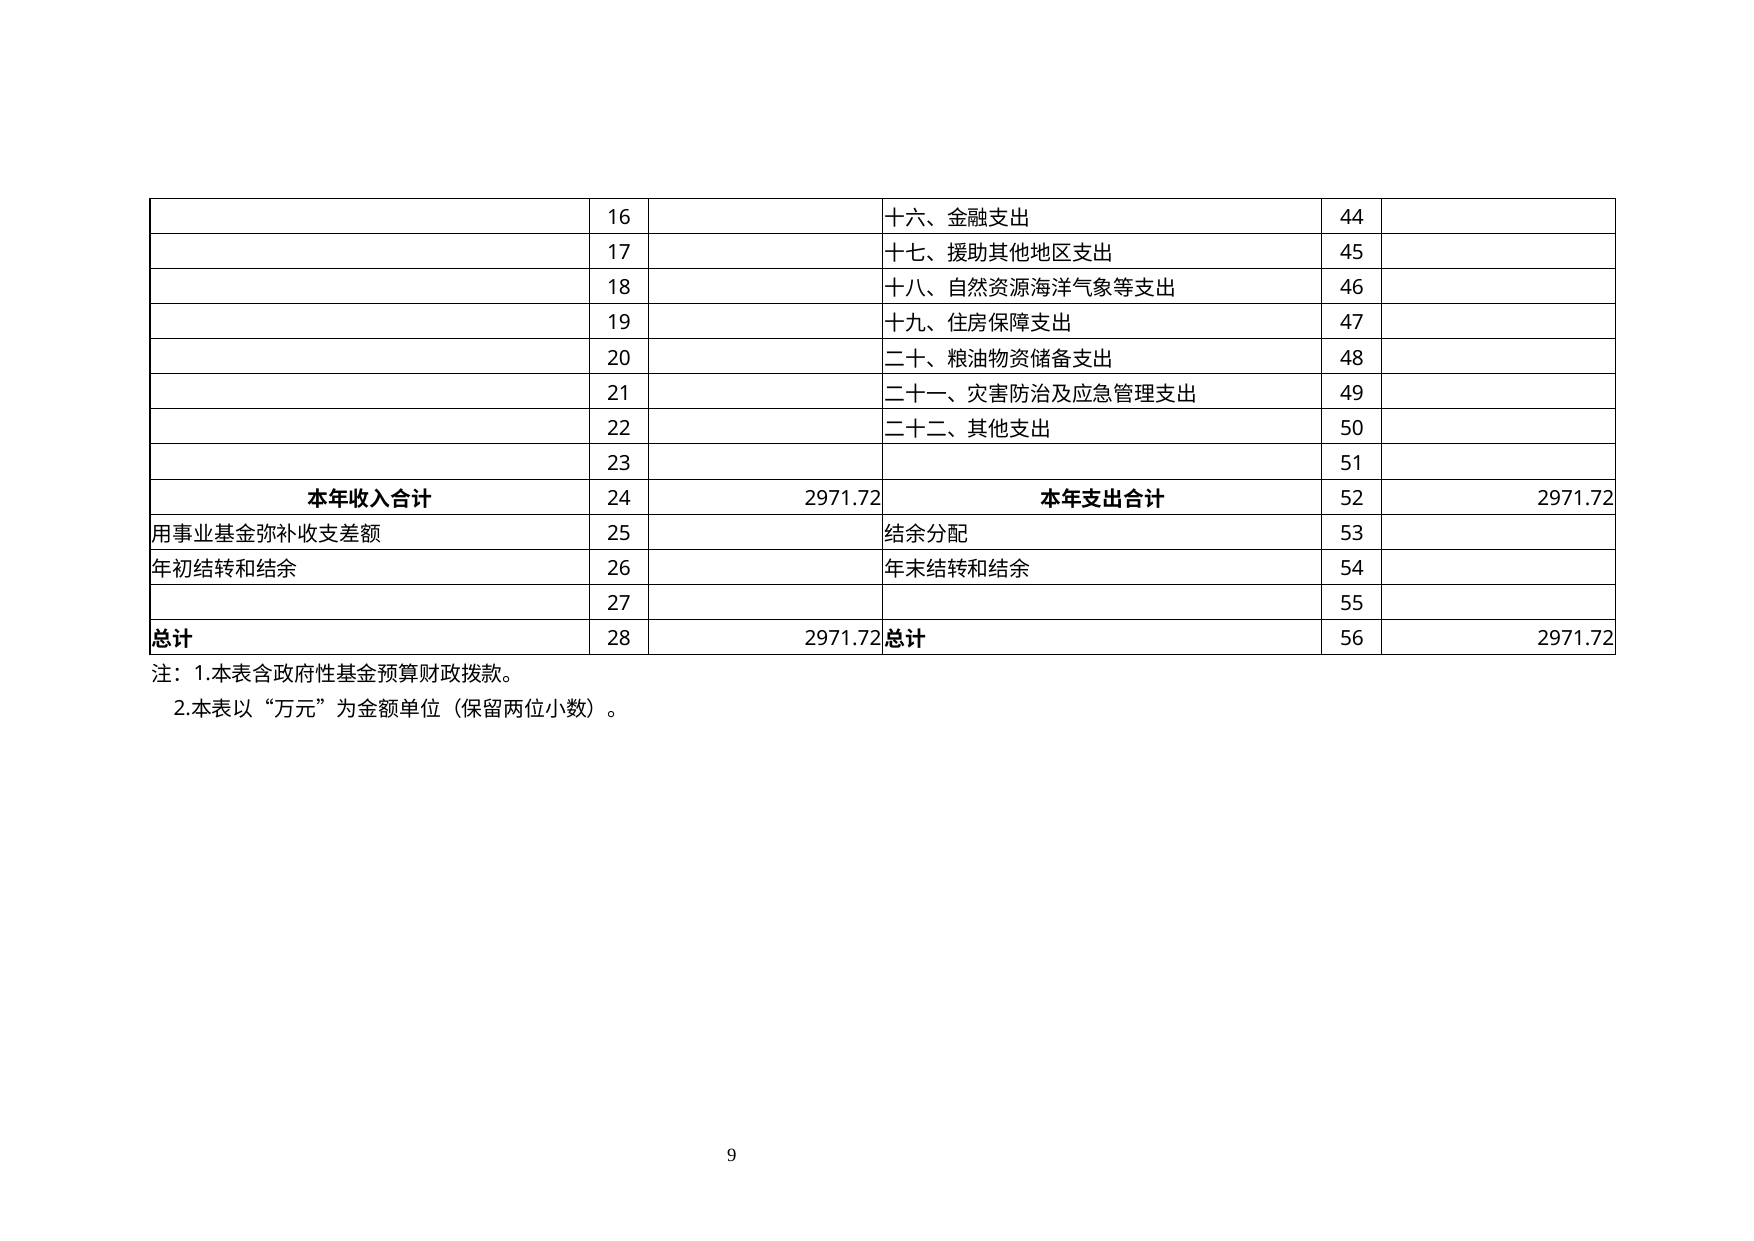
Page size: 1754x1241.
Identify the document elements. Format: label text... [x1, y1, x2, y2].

table_cell 28 [590, 620, 648, 654]
table_cell 45 [1322, 234, 1381, 268]
table_cell 55 [1322, 585, 1381, 619]
table_cell 51 [1322, 444, 1381, 478]
table_cell [151, 304, 589, 338]
table_cell 总计 [151, 620, 589, 654]
table_cell [151, 409, 589, 443]
table_cell 21 [590, 374, 648, 408]
table_cell 本年收入合计 [151, 480, 589, 513]
table_cell 2971.72 [649, 480, 882, 513]
table_cell 二十二、其他支出 [883, 409, 1321, 443]
table_cell 24 [590, 480, 648, 513]
table_cell [649, 269, 882, 303]
table_cell 注：1.本表含政府性基金预算财政拨款。 [150, 655, 1616, 689]
table_cell 54 [1322, 550, 1381, 584]
table_cell [649, 304, 882, 338]
table_cell [1382, 550, 1615, 584]
table_cell 27 [590, 585, 648, 619]
table_cell [151, 199, 589, 233]
table_cell [649, 199, 882, 233]
table_cell 17 [590, 234, 648, 268]
table_cell [1382, 374, 1615, 408]
table_cell 十六、金融支出 [883, 199, 1321, 233]
table_cell [1382, 304, 1615, 338]
table_cell 49 [1322, 374, 1381, 408]
table_cell [1382, 409, 1615, 443]
table_cell 二十、粮油物资储备支出 [883, 339, 1321, 373]
table_cell 十八、自然资源海洋气象等支出 [883, 269, 1321, 303]
table_cell [649, 374, 882, 408]
table_cell [649, 339, 882, 373]
table_cell [1382, 234, 1615, 268]
table_cell [151, 585, 589, 619]
table_cell 19 [590, 304, 648, 338]
table_cell 26 [590, 550, 648, 584]
table_cell [151, 269, 589, 303]
table_cell [151, 444, 589, 478]
table_cell 十九、住房保障支出 [883, 304, 1321, 338]
table_cell 53 [1322, 515, 1381, 549]
table_cell 本年支出合计 [883, 480, 1321, 513]
table_cell 52 [1322, 480, 1381, 513]
table_cell [649, 585, 882, 619]
table_cell [649, 234, 882, 268]
table_cell 16 [590, 199, 648, 233]
table_cell 年初结转和结余 [151, 550, 589, 584]
table_cell 23 [590, 444, 648, 478]
table_cell 总计 [883, 620, 1321, 654]
table_cell 25 [590, 515, 648, 549]
table_cell 56 [1322, 620, 1381, 654]
table_cell 2971.72 [1382, 620, 1615, 654]
table_cell [1382, 515, 1615, 549]
table_cell [151, 374, 589, 408]
table_cell 十七、援助其他地区支出 [883, 234, 1321, 268]
table_cell [649, 550, 882, 584]
table_cell [649, 409, 882, 443]
table_cell 50 [1322, 409, 1381, 443]
table_cell [151, 234, 589, 268]
table_cell 年末结转和结余 [883, 550, 1321, 584]
table_cell [1382, 199, 1615, 233]
table_cell [883, 585, 1321, 619]
table_cell 20 [590, 339, 648, 373]
table_cell 2.本表以“万元”为金额单位（保留两位小数）。 [150, 689, 1616, 723]
table_cell 46 [1322, 269, 1381, 303]
table_cell [1382, 269, 1615, 303]
table_cell [151, 339, 589, 373]
table_cell [1382, 339, 1615, 373]
table_cell [1382, 585, 1615, 619]
table_cell 2971.72 [1382, 480, 1615, 513]
table_cell [649, 444, 882, 478]
table_cell [649, 515, 882, 549]
table_cell 18 [590, 269, 648, 303]
table_cell 2971.72 [649, 620, 882, 654]
table_cell [883, 444, 1321, 478]
table_cell 44 [1322, 199, 1381, 233]
table_cell 用事业基金弥补收支差额 [151, 515, 589, 549]
table_cell 结余分配 [883, 515, 1321, 549]
table_cell [1382, 444, 1615, 478]
table_cell 47 [1322, 304, 1381, 338]
table_cell 二十一、灾害防治及应急管理支出 [883, 374, 1321, 408]
table_cell 48 [1322, 339, 1381, 373]
table_cell 22 [590, 409, 648, 443]
